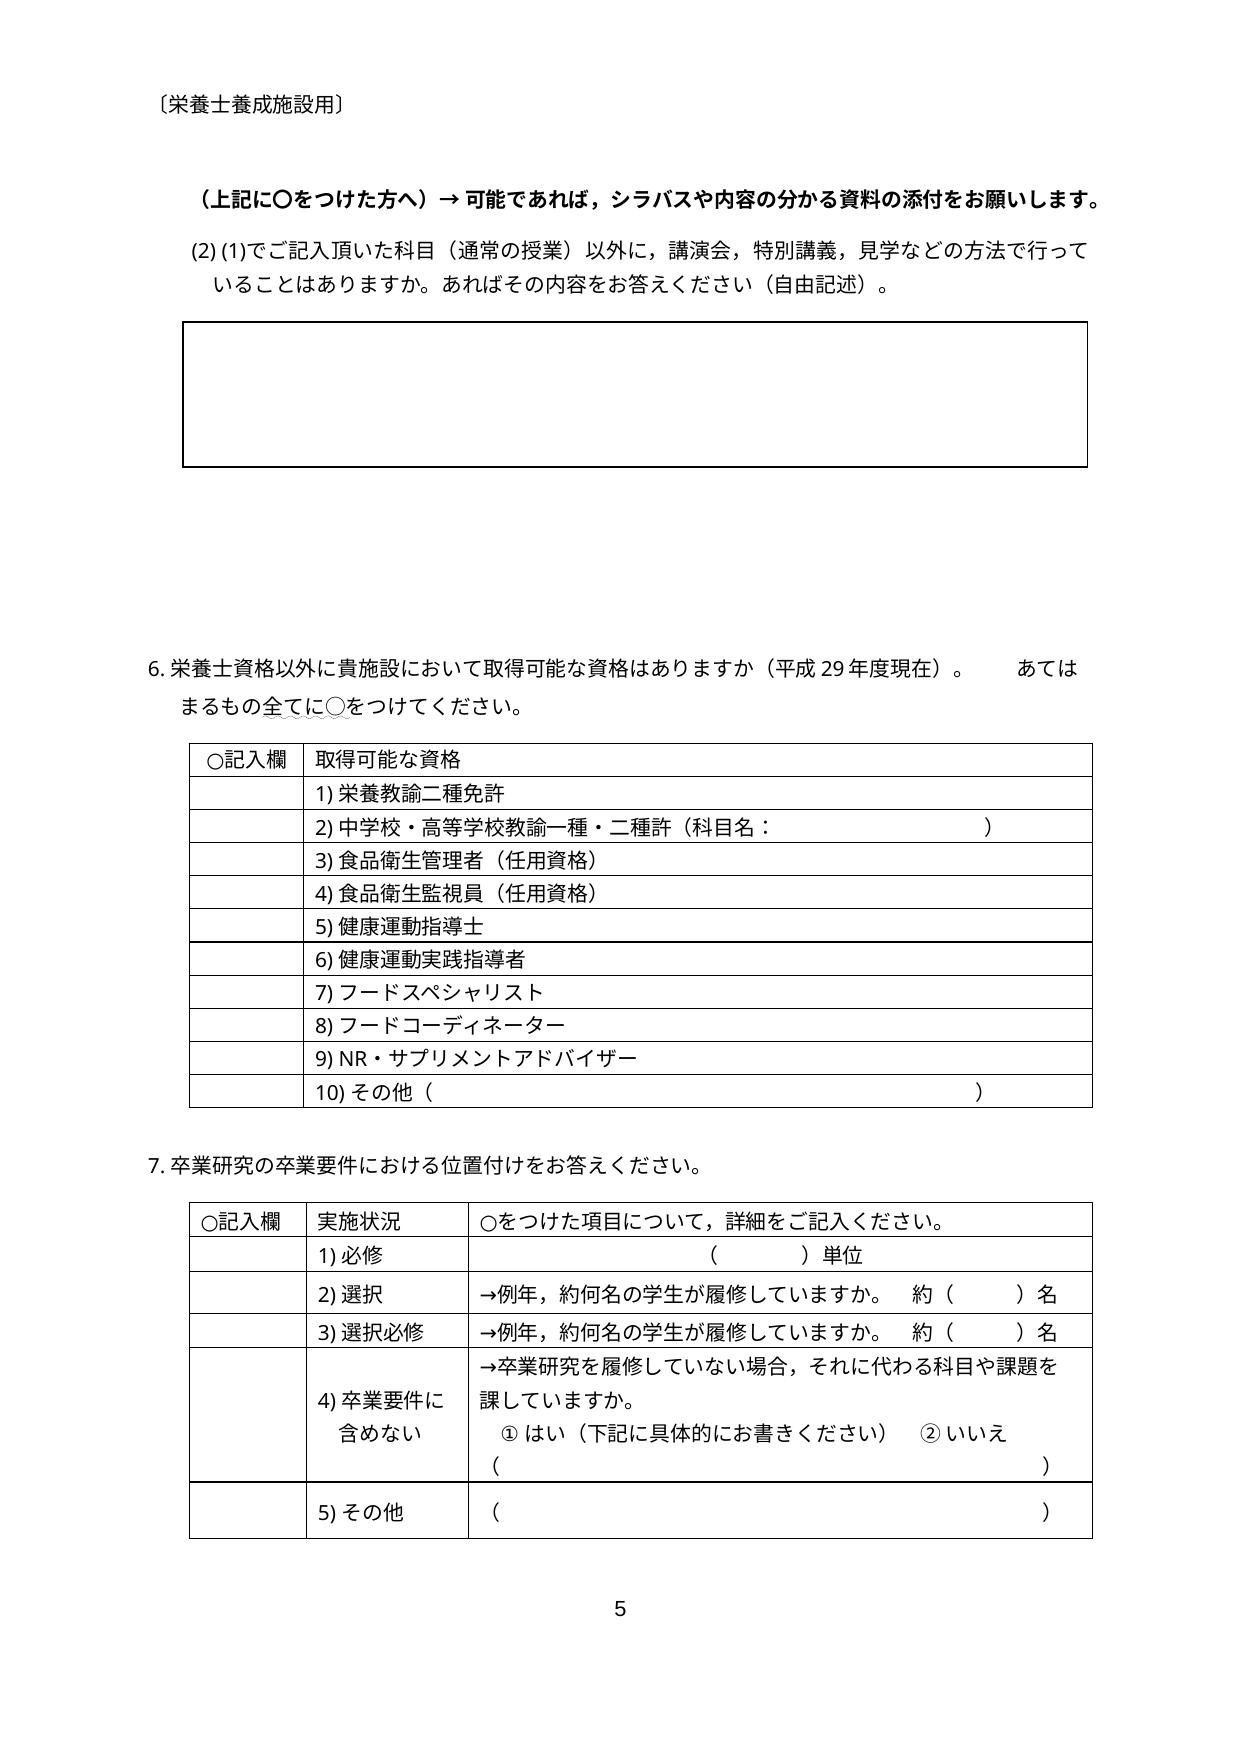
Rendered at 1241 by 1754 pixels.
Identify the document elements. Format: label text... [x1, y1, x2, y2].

table_cell →例年，約何名の学生が履修していますか。 約（ ）名 [469, 1314, 1092, 1347]
table_header ○記入欄 [190, 744, 303, 776]
table_cell 2) 中学校・高等学校教諭一種・二種許（科目名： ） [304, 810, 1092, 842]
table_cell （ ）単位 [469, 1237, 1092, 1271]
table_cell [190, 943, 303, 974]
table_header 取得可能な資格 [304, 744, 1092, 776]
table_cell →例年，約何名の学生が履修していますか。 約（ ）名 [469, 1272, 1092, 1313]
text 7. 卒業研究の卒業要件における位置付けをお答えください。 [148, 1146, 1063, 1183]
table_cell [190, 1272, 306, 1313]
table_header ○をつけた項目について，詳細をご記入ください。 [469, 1203, 1092, 1236]
table_cell 1) 栄養教諭二種免許 [304, 777, 1092, 809]
table_cell [190, 1042, 303, 1074]
table_header ○記入欄 [190, 1203, 306, 1236]
table_header 実施状況 [307, 1203, 468, 1236]
table_cell →卒業研究を履修していない場合，それに代わる科目や課題を 課していますか。 ① はい（下記に具体的にお書きください） ② いいえ （ ） [469, 1348, 1092, 1481]
table_cell [190, 1237, 306, 1271]
table_cell [190, 1075, 303, 1107]
text (2) (1)でご記入頂いた科目（通常の授業）以外に，講演会，特別講義，見学などの方法で行っていることはありますか。あればその内容をお答えください（自由記述）。 [191, 232, 1092, 299]
table_cell [190, 1348, 306, 1481]
table_cell [190, 909, 303, 941]
table_cell 3) 食品衛生管理者（任用資格） [304, 843, 1092, 875]
table_cell [190, 810, 303, 842]
table_cell 4) 卒業要件に 含めない [307, 1348, 468, 1481]
table_cell 8) フードコーディネーター [304, 1009, 1092, 1041]
table_cell 5) その他 [307, 1483, 468, 1538]
table_cell （ ） [469, 1483, 1092, 1538]
table_cell [190, 1009, 303, 1041]
text 6. 栄養士資格以外に貴施設において取得可能な資格はありますか（平成29年度現在）。 あてはまるもの全てに○をつけてください。 [148, 649, 1093, 724]
table_cell 6) 健康運動実践指導者 [304, 943, 1092, 974]
table_cell 5) 健康運動指導士 [304, 909, 1092, 941]
table_cell 2) 選択 [307, 1272, 468, 1313]
table_cell 7) フードスペシャリスト [304, 976, 1092, 1008]
table_cell 4) 食品衛生監視員（任用資格） [304, 876, 1092, 908]
table_cell [190, 976, 303, 1008]
table_cell [190, 777, 303, 809]
table_cell [190, 1314, 306, 1347]
table_cell [190, 876, 303, 908]
table_cell 3) 選択必修 [307, 1314, 468, 1347]
table_cell 9) NR・サプリメントアドバイザー [304, 1042, 1092, 1074]
table_cell 1) 必修 [307, 1237, 468, 1271]
table_cell [190, 1483, 306, 1538]
text （上記に〇をつけた方へ）→ 可能であれば，シラバスや内容の分かる資料の添付をお願いします。 [148, 183, 1092, 213]
table_cell 10) その他（ ） [304, 1075, 1092, 1107]
table_cell [190, 843, 303, 875]
